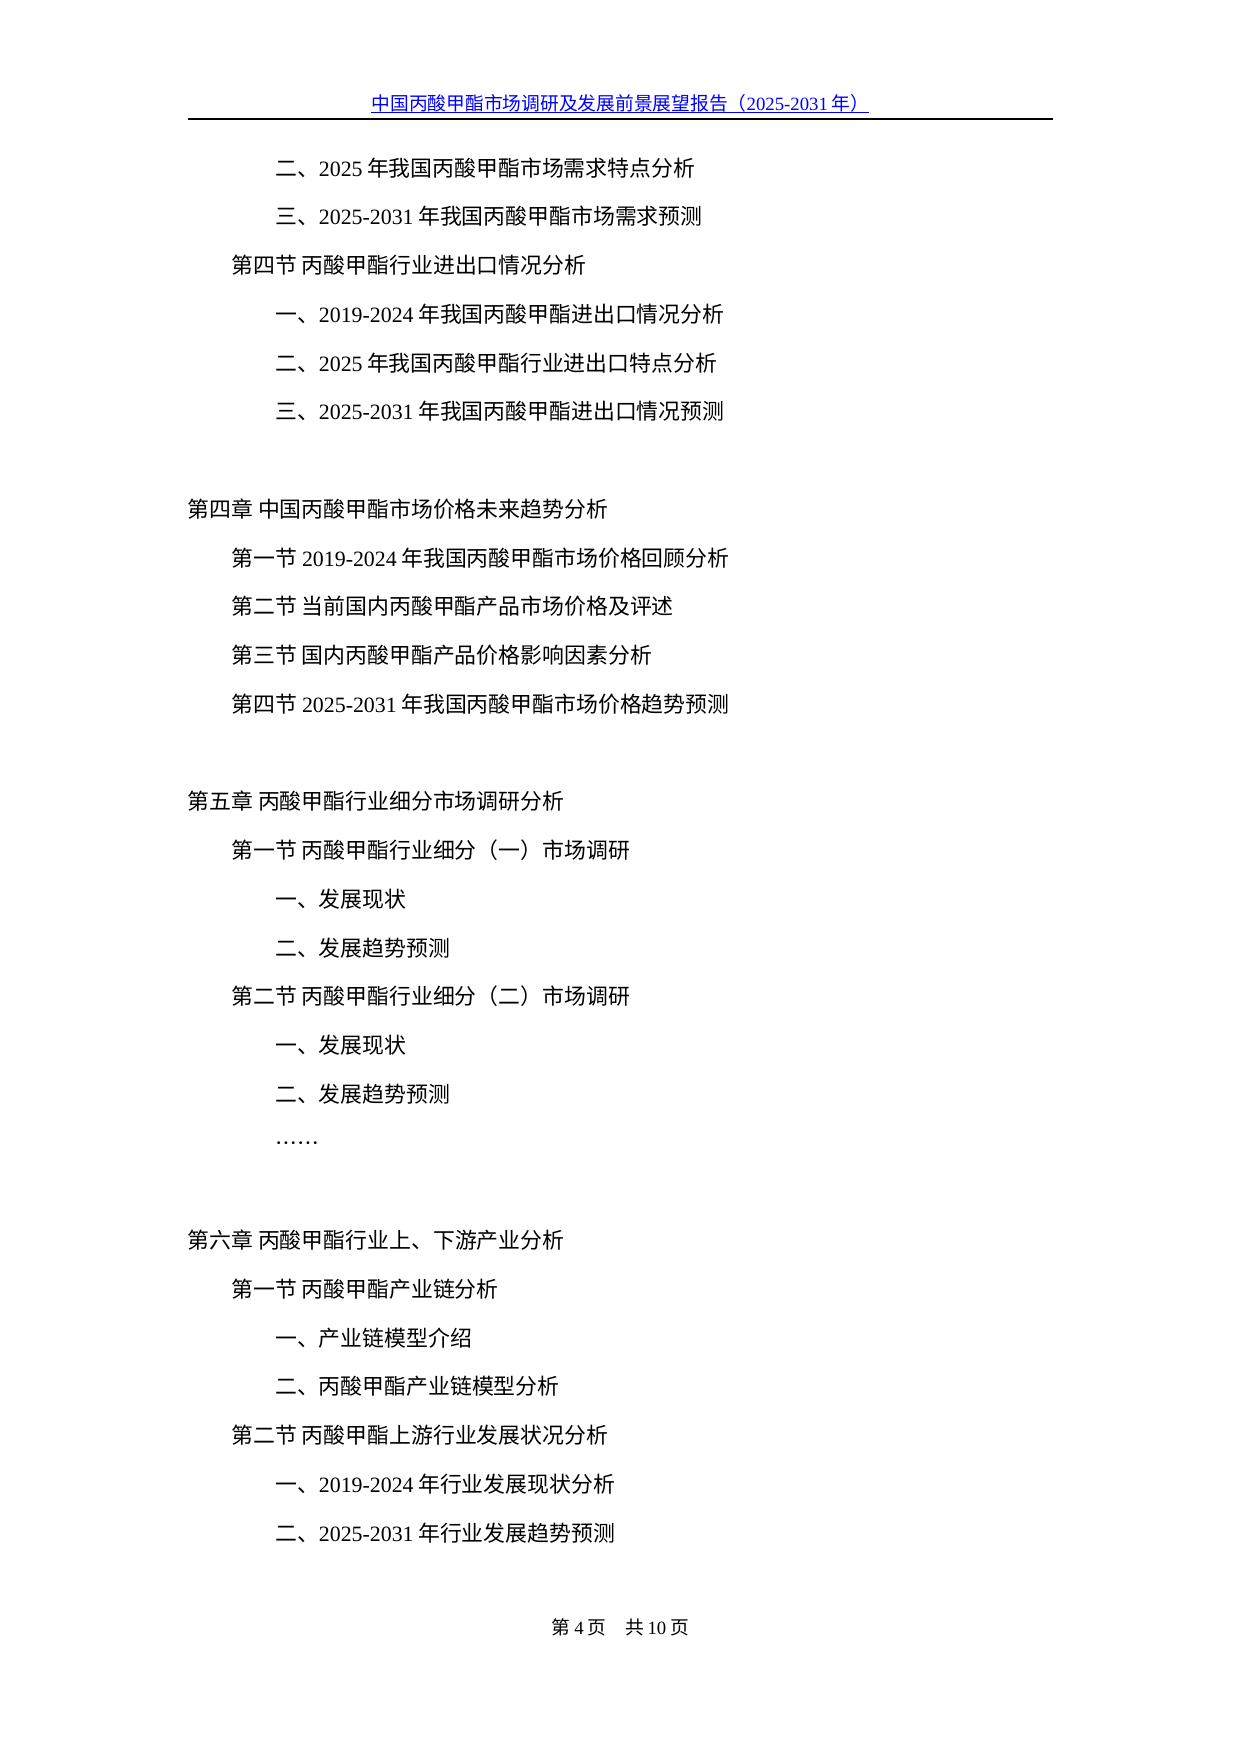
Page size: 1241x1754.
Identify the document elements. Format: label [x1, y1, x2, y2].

text [187, 150, 1053, 1548]
